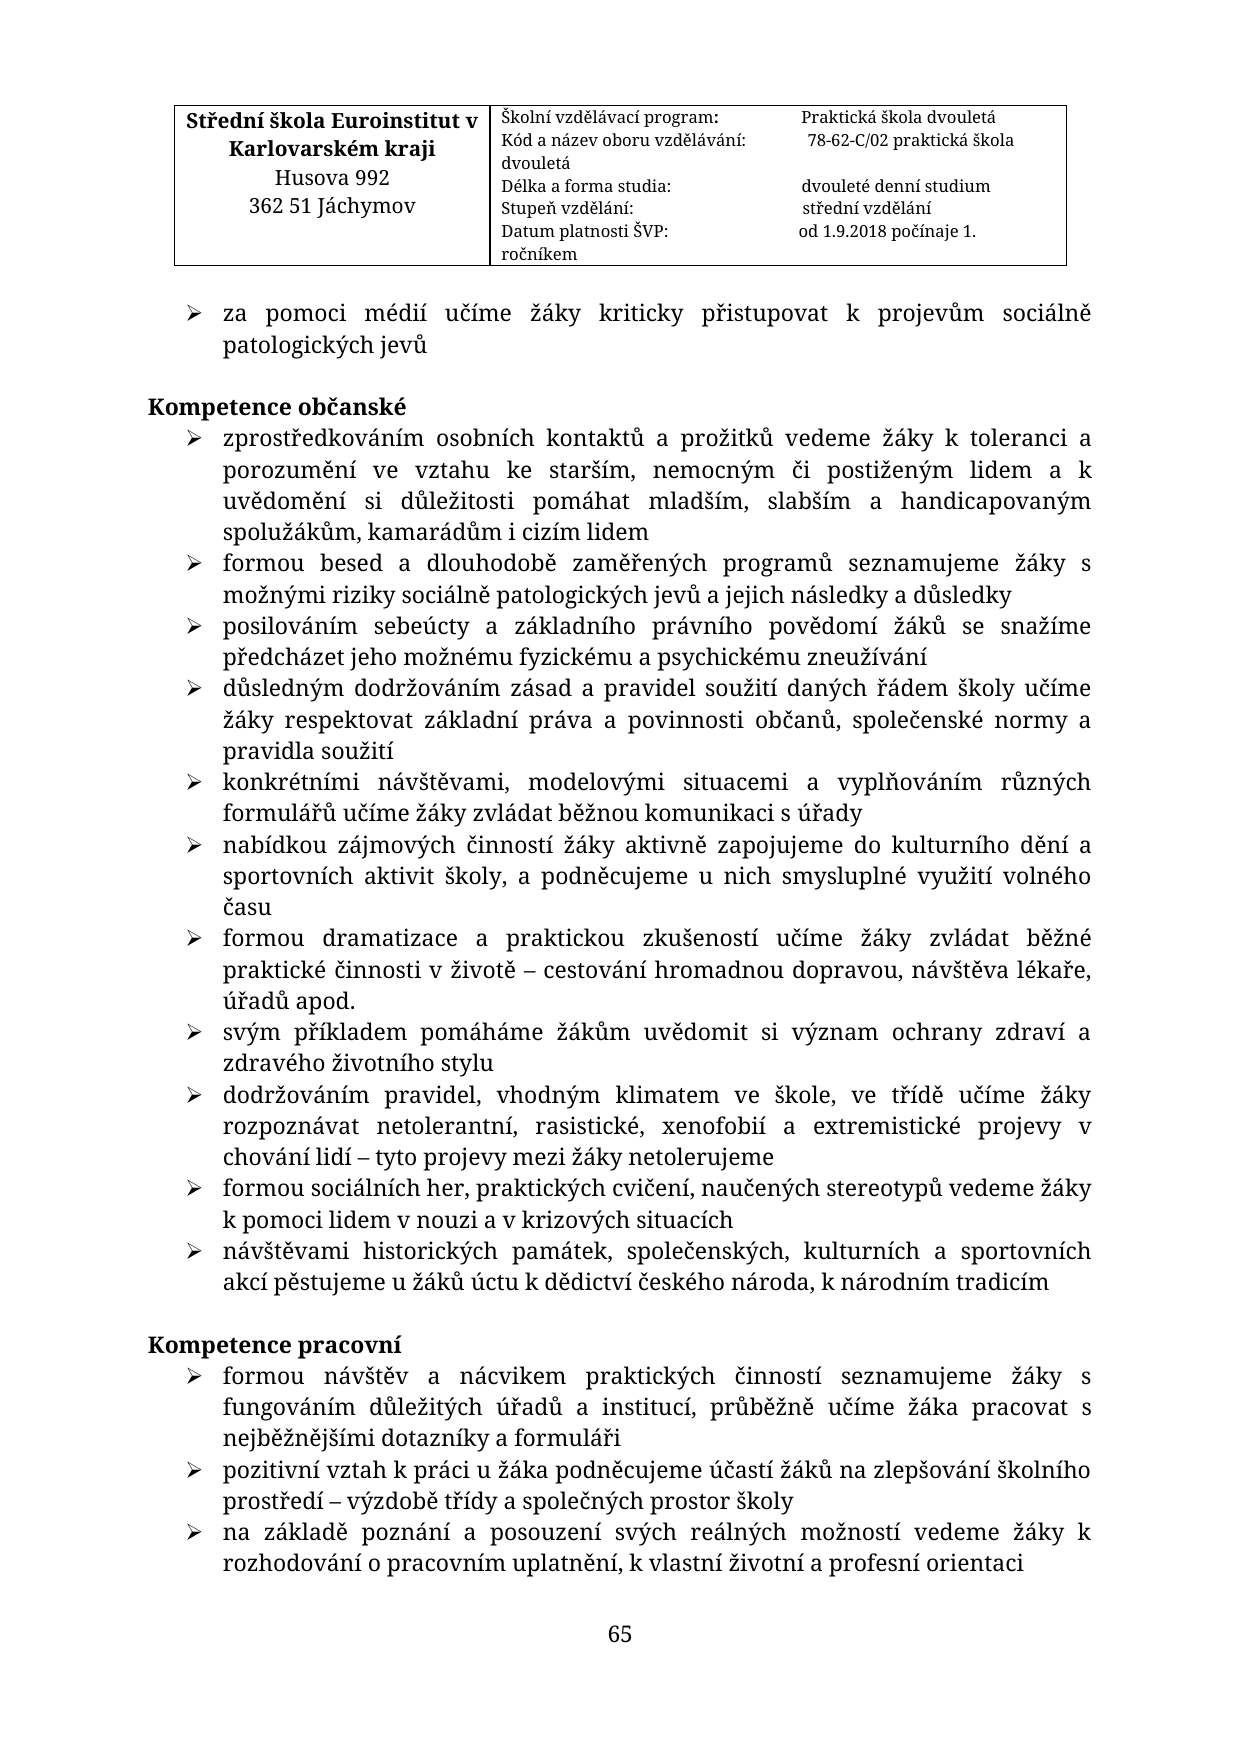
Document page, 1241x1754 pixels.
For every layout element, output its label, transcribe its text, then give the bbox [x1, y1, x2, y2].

list dodržováním pravidel, vhodným klimatem ve škole, ve třídě učíme žáky rozpoznávat netolerantní, rasistické, xenofobií a extremistické projevy v chování lidí – tyto projevy mezi žáky netolerujeme [185, 1078, 1093, 1172]
list formou dramatizace a praktickou zkušeností učíme žáky zvládat běžné praktické činnosti v životě – cestování hromadnou dopravou, návštěva lékaře, úřadů apod. [185, 922, 1093, 1016]
list posilováním sebeúcty a základního právního povědomí žáků se snažíme předcházet jeho možnému fyzickému a psychickému zneužívání [185, 610, 1093, 672]
list nabídkou zájmových činností žáky aktivně zapojujeme do kulturního dění a sportovních aktivit školy, a podněcujeme u nich smysluplné využití volného času [185, 828, 1093, 922]
list návštěvami historických památek, společenských, kulturních a sportovních akcí pěstujeme u žáků úctu k dědictví českého národa, k národním tradicím [185, 1235, 1093, 1297]
list pozitivní vztah k práci u žáka podněcujeme účastí žáků na zlepšování školního prostředí – výzdobě třídy a společných prostor školy [185, 1453, 1093, 1516]
list na základě poznání a posouzení svých reálných možností vedeme žáky k rozhodování o pracovním uplatnění, k vlastní životní a profesní orientaci [185, 1516, 1093, 1578]
list formou návštěv a nácvikem praktických činností seznamujeme žáky s fungováním důležitých úřadů a institucí, průběžně učíme žáka pracovat s nejběžnějšími dotazníky a formuláři [185, 1360, 1093, 1453]
list konkrétními návštěvami, modelovými situacemi a vyplňováním různých formulářů učíme žáky zvládat běžnou komunikaci s úřady [185, 766, 1093, 828]
list za pomoci médií učíme žáky kriticky přistupovat k projevům sociálně patologických jevů [185, 297, 1093, 360]
text Kompetence pracovní [148, 1328, 1093, 1360]
list důsledným dodržováním zásad a pravidel soužití daných řádem školy učíme žáky respektovat základní práva a povinnosti občanů, společenské normy a pravidla soužití [185, 672, 1093, 766]
list formou sociálních her, praktických cvičení, naučených stereotypů vedeme žáky k pomoci lidem v nouzi a v krizových situacích [185, 1172, 1093, 1235]
list svým příkladem pomáháme žákům uvědomit si význam ochrany zdraví a zdravého životního stylu [185, 1016, 1093, 1078]
list zprostředkováním osobních kontaktů a prožitků vedeme žáky k toleranci a porozumění ve vztahu ke starším, nemocným či postiženým lidem a k uvědomění si důležitosti pomáhat mladším, slabším a handicapovaným spolužákům, kamarádům i cizím lidem [185, 422, 1093, 547]
text Kompetence občanské [148, 391, 1093, 422]
list formou besed a dlouhodobě zaměřených programů seznamujeme žáky s možnými riziky sociálně patologických jevů a jejich následky a důsledky [185, 547, 1093, 610]
